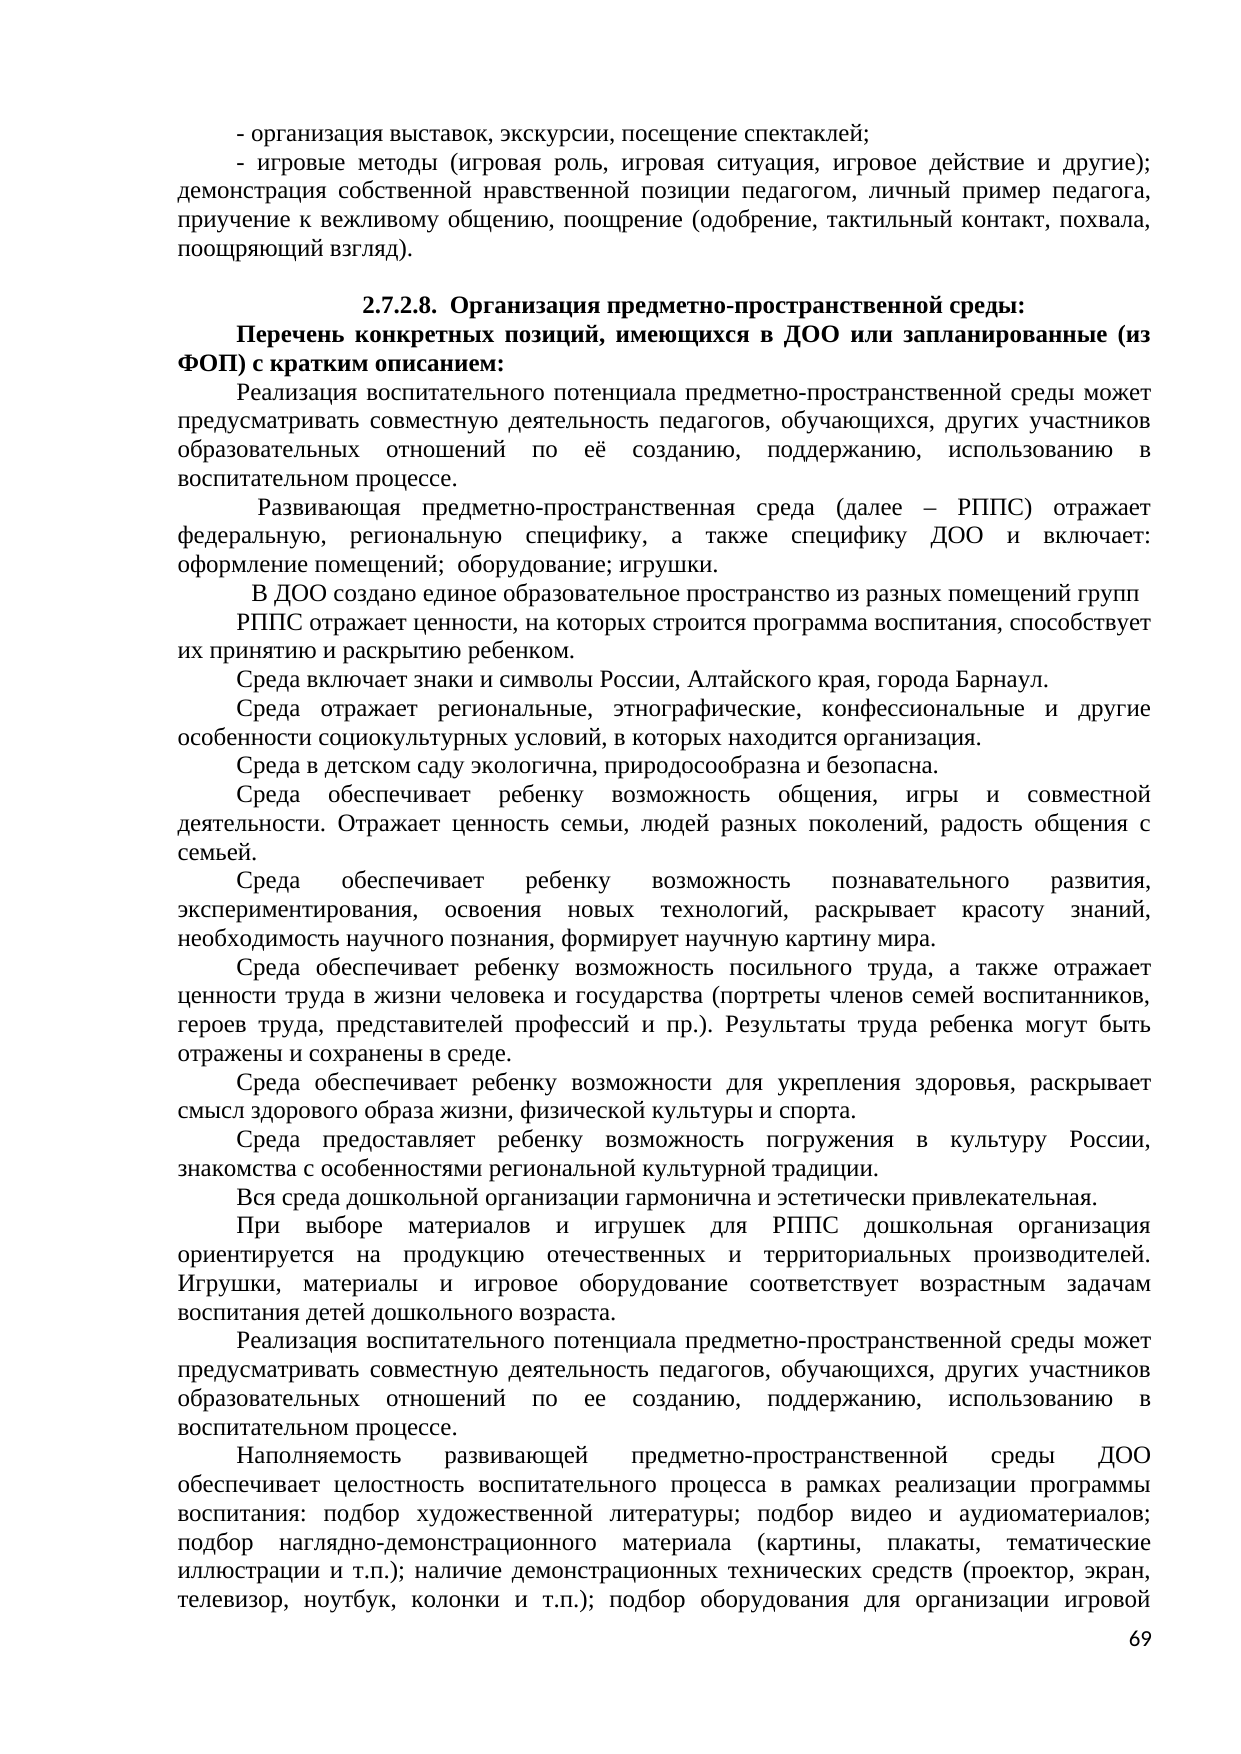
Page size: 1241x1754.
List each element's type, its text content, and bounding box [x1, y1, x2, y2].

text Развивающая предметно-пространственная среда (далее – РППС) отражает федеральную, региональную специфику, а также специфику ДОО и включает: оформление помещений; оборудование; игрушки. [177, 492, 1152, 578]
text Среда обеспечивает ребенку возможности для укрепления здоровья, раскрывает смысл здорового образа жизни, физической культуры и спорта. [177, 1067, 1152, 1124]
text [177, 1441, 1152, 1613]
text Среда обеспечивает ребенку возможность общения, игры и совместной деятельности. Отражает ценность семьи, людей разных поколений, радость общения с семьей. [177, 779, 1152, 866]
text Среда в детском саду экологична, природосообразна и безопасна. [177, 751, 1152, 779]
text Реализация воспитательного потенциала предметно-пространственной среды может предусматривать совместную деятельность педагогов, обучающихся, других участников образовательных отношений по ее созданию, поддержанию, использованию в воспитательном процессе. [177, 1326, 1152, 1441]
text 2.7.2.8. Организация предметно-пространственной среды: [177, 291, 1152, 319]
list При выборе материалов и игрушек для РППС дошкольная организация ориентируется на продукцию отечественных и территориальных производителей. Игрушки, материалы и игровое оборудование соответствует возрастным задачам воспитания детей дошкольного возраста. [177, 1211, 1152, 1326]
list Вся среда дошкольной организации гармонична и эстетически привлекательная. [177, 1182, 1152, 1211]
text В ДОО создано единое образовательное пространство из разных помещений групп [177, 578, 1152, 607]
text РППС отражает ценности, на которых строится программа воспитания, способствует их принятию и раскрытию ребенком. [177, 607, 1152, 664]
text Реализация воспитательного потенциала предметно-пространственной среды может предусматривать совместную деятельность педагогов, обучающихся, других участников образовательных отношений по её созданию, поддержанию, использованию в воспитательном процессе. [177, 377, 1152, 492]
text - организация выставок, экскурсии, посещение спектаклей; [177, 118, 1152, 147]
text Среда предоставляет ребенку возможность погружения в культуру России, знакомства с особенностями региональной культурной традиции. [177, 1124, 1152, 1182]
text Среда обеспечивает ребенку возможность посильного труда, а также отражает ценности труда в жизни человека и государства (портреты членов семей воспитанников, героев труда, представителей профессий и пр.). Результаты труда ребенка могут быть отражены и сохранены в среде. [177, 952, 1152, 1067]
text Перечень конкретных позиций, имеющихся в ДОО или запланированные (из ФОП) с кратким описанием: [177, 319, 1152, 377]
text Среда отражает региональные, этнографические, конфессиональные и другие особенности социокультурных условий, в которых находится организация. [177, 693, 1152, 751]
text Среда включает знаки и символы России, Алтайского края, города Барнаул. [177, 664, 1152, 693]
text Среда обеспечивает ребенку возможность познавательного развития, экспериментирования, освоения новых технологий, раскрывает красоту знаний, необходимость научного познания, формирует научную картину мира. [177, 866, 1152, 952]
text - игровые методы (игровая роль, игровая ситуация, игровое действие и другие); демонстрация собственной нравственной позиции педагогом, личный пример педагога, приучение к вежливому общению, поощрение (одобрение, тактильный контакт, похвала, поощряющий взгляд). [177, 147, 1152, 262]
